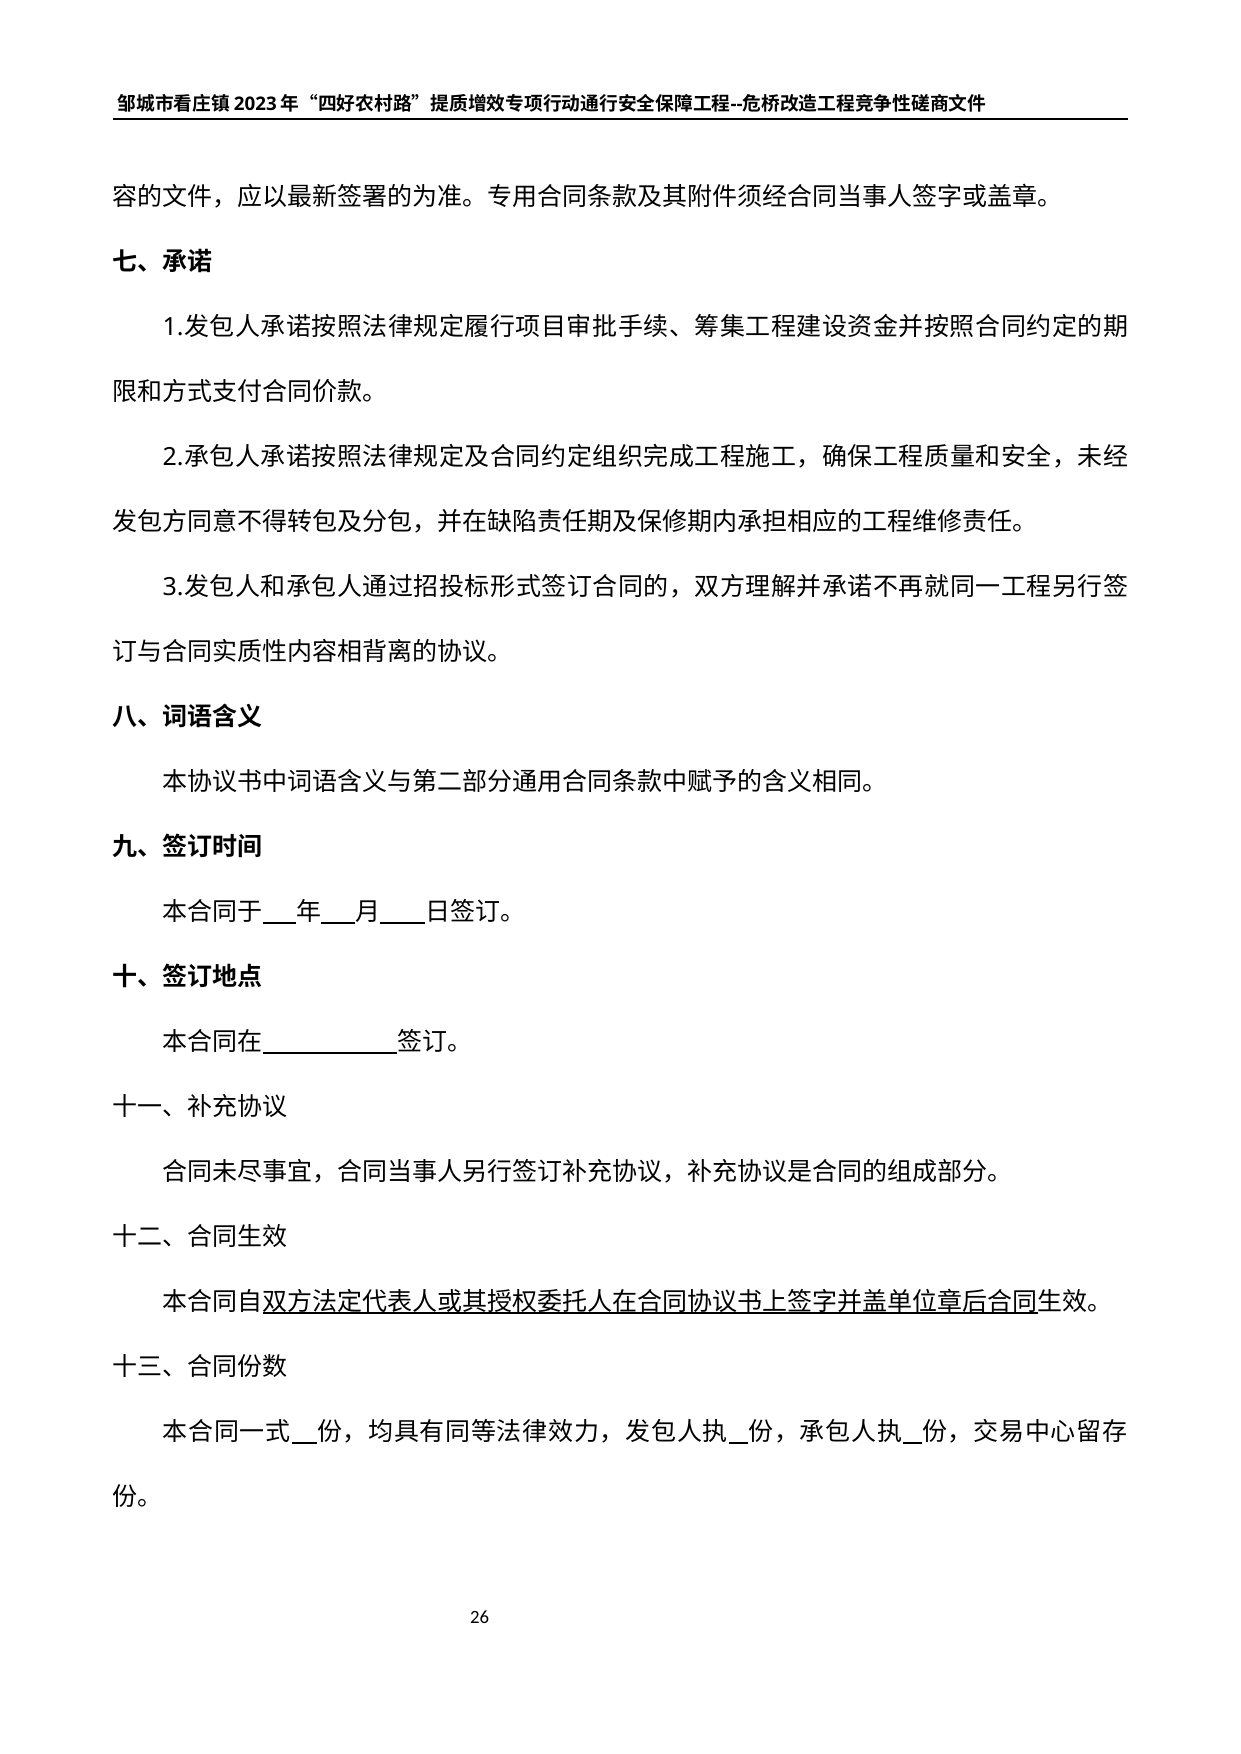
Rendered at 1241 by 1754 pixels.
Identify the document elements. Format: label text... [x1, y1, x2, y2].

text 本合同在 签订。 [112, 1007, 1128, 1072]
text 十三、合同份数 [112, 1332, 1128, 1397]
text 合同未尽事宜，合同当事人另行签订补充协议，补充协议是合同的组成部分。 [112, 1137, 1128, 1202]
text 本合同一式 份，均具有同等法律效力，发包人执 份，承包人执 份，交易中心留存 份。 [112, 1397, 1128, 1527]
text 2.承包人承诺按照法律规定及合同约定组织完成工程施工，确保工程质量和安全，未经发包方同意不得转包及分包，并在缺陷责任期及保修期内承担相应的工程维修责任。 [112, 422, 1128, 552]
text 十二、合同生效 [112, 1202, 1128, 1267]
text 本合同自双方法定代表人或其授权委托人在合同协议书上签字并盖单位章后合同生效。 [112, 1267, 1128, 1332]
text 九、签订时间 [112, 812, 1128, 877]
text 七、承诺 [112, 227, 1128, 292]
text 十一、补充协议 [112, 1072, 1128, 1137]
text 1.发包人承诺按照法律规定履行项目审批手续、筹集工程建设资金并按照合同约定的期限和方式支付合同价款。 [112, 292, 1128, 422]
text 本协议书中词语含义与第二部分通用合同条款中赋予的含义相同。 [112, 747, 1128, 812]
text 本合同于 年 月 日签订。 [112, 877, 1128, 942]
text 3.发包人和承包人通过招投标形式签订合同的，双方理解并承诺不再就同一工程另行签订与合同实质性内容相背离的协议。 [112, 552, 1128, 682]
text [112, 162, 1128, 227]
text 八、词语含义 [112, 682, 1128, 747]
text 十、签订地点 [112, 942, 1128, 1007]
